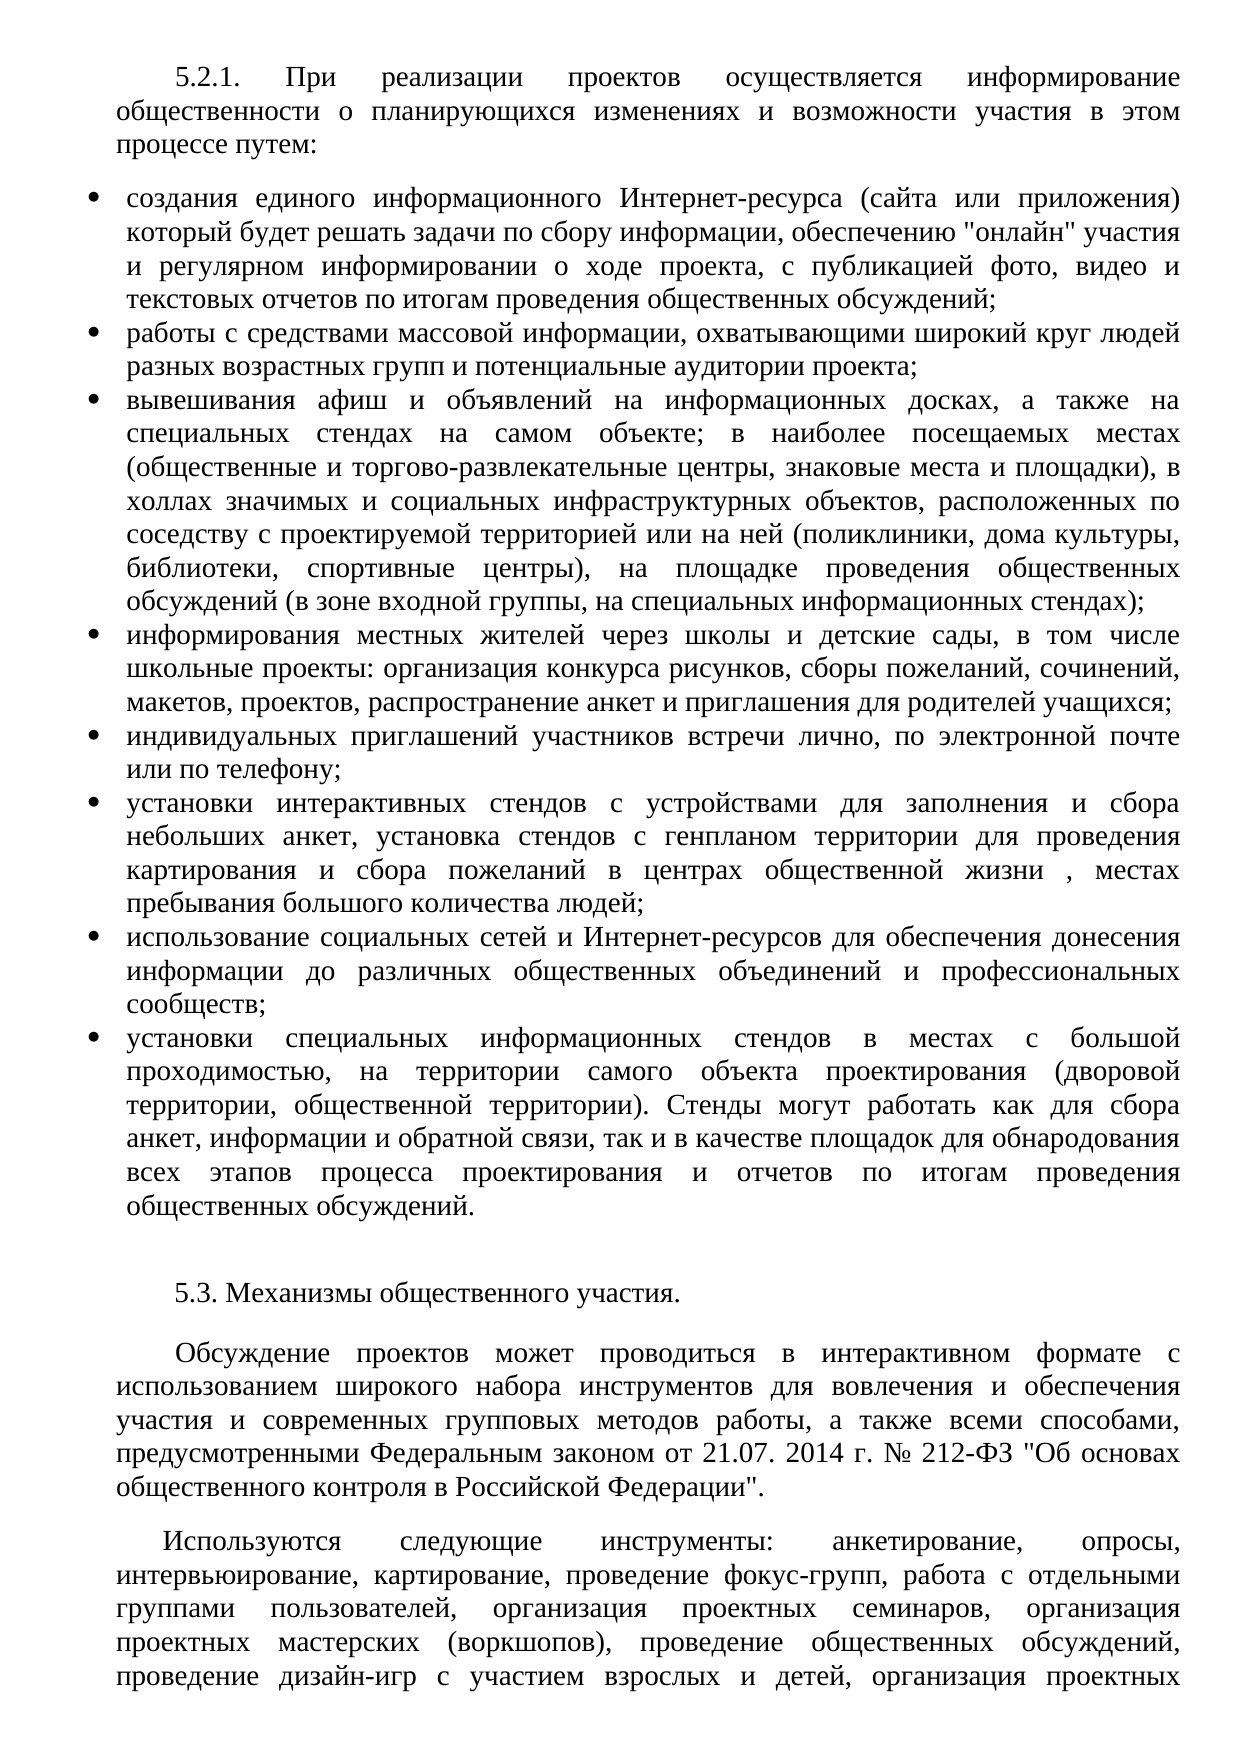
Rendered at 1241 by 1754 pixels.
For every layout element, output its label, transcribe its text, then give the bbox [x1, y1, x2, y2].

list создания единого информационного Интернет-ресурса (сайта или приложения) который будет решать задачи по сбору информации, обеспечению "онлайн" участия и регулярном информировании о ходе проекта, с публикацией фото, видео и текстовых отчетов по итогам проведения общественных обсуждений; [89, 181, 1181, 315]
text 5.2.1. При реализации проектов осуществляется информирование общественности о планирующихся изменениях и возможности участия в этом процессе путем: [116, 59, 1181, 160]
list установки интерактивных стендов с устройствами для заполнения и сбора небольших анкет, установка стендов с генпланом территории для проведения картирования и сбора пожеланий в центрах общественной жизни , местах пребывания большого количества людей; [89, 785, 1181, 919]
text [116, 1523, 1181, 1691]
list индивидуальных приглашений участников встречи лично, по электронной почте или по телефону; [89, 718, 1181, 785]
list вывешивания афиш и объявлений на информационных досках, а также на специальных стендах на самом объекте; в наиболее посещаемых местах (общественные и торгово-развлекательные центры, знаковые места и площадки), в холлах значимых и социальных инфраструктурных объектов, расположенных по соседству с проектируемой территорией или на ней (поликлиники, дома культуры, библиотеки, спортивные центры), на площадке проведения общественных обсуждений (в зоне входной группы, на специальных информационных стендах); [89, 382, 1181, 617]
text 5.3. Механизмы общественного участия. [174, 1276, 1181, 1309]
text Обсуждение проектов может проводиться в интерактивном формате с использованием широкого набора инструментов для вовлечения и обеспечения участия и современных групповых методов работы, а также всеми способами, предусмотренными Федеральным законом от 21.07. . № 212-ФЗ "Об основах общественного контроля в Российской Федерации". [116, 1335, 1181, 1503]
list работы с средствами массовой информации, охватывающими широкий круг людей разных возрастных групп и потенциальные аудитории проекта; [89, 315, 1181, 382]
list установки специальных информационных стендов в местах с большой проходимостью, на территории самого объекта проектирования (дворовой территории, общественной территории). Стенды могут работать как для сбора анкет, информации и обратной связи, так и в качестве площадок для обнародования всех этапов процесса проектирования и отчетов по итогам проведения общественных обсуждений. [89, 1020, 1181, 1221]
list использование социальных сетей и Интернет-ресурсов для обеспечения донесения информации до различных общественных объединений и профессиональных сообществ; [89, 919, 1181, 1020]
list информирования местных жителей через школы и детские сады, в том числе школьные проекты: организация конкурса рисунков, сборы пожеланий, сочинений, макетов, проектов, распространение анкет и приглашения для родителей учащихся; [89, 617, 1181, 718]
